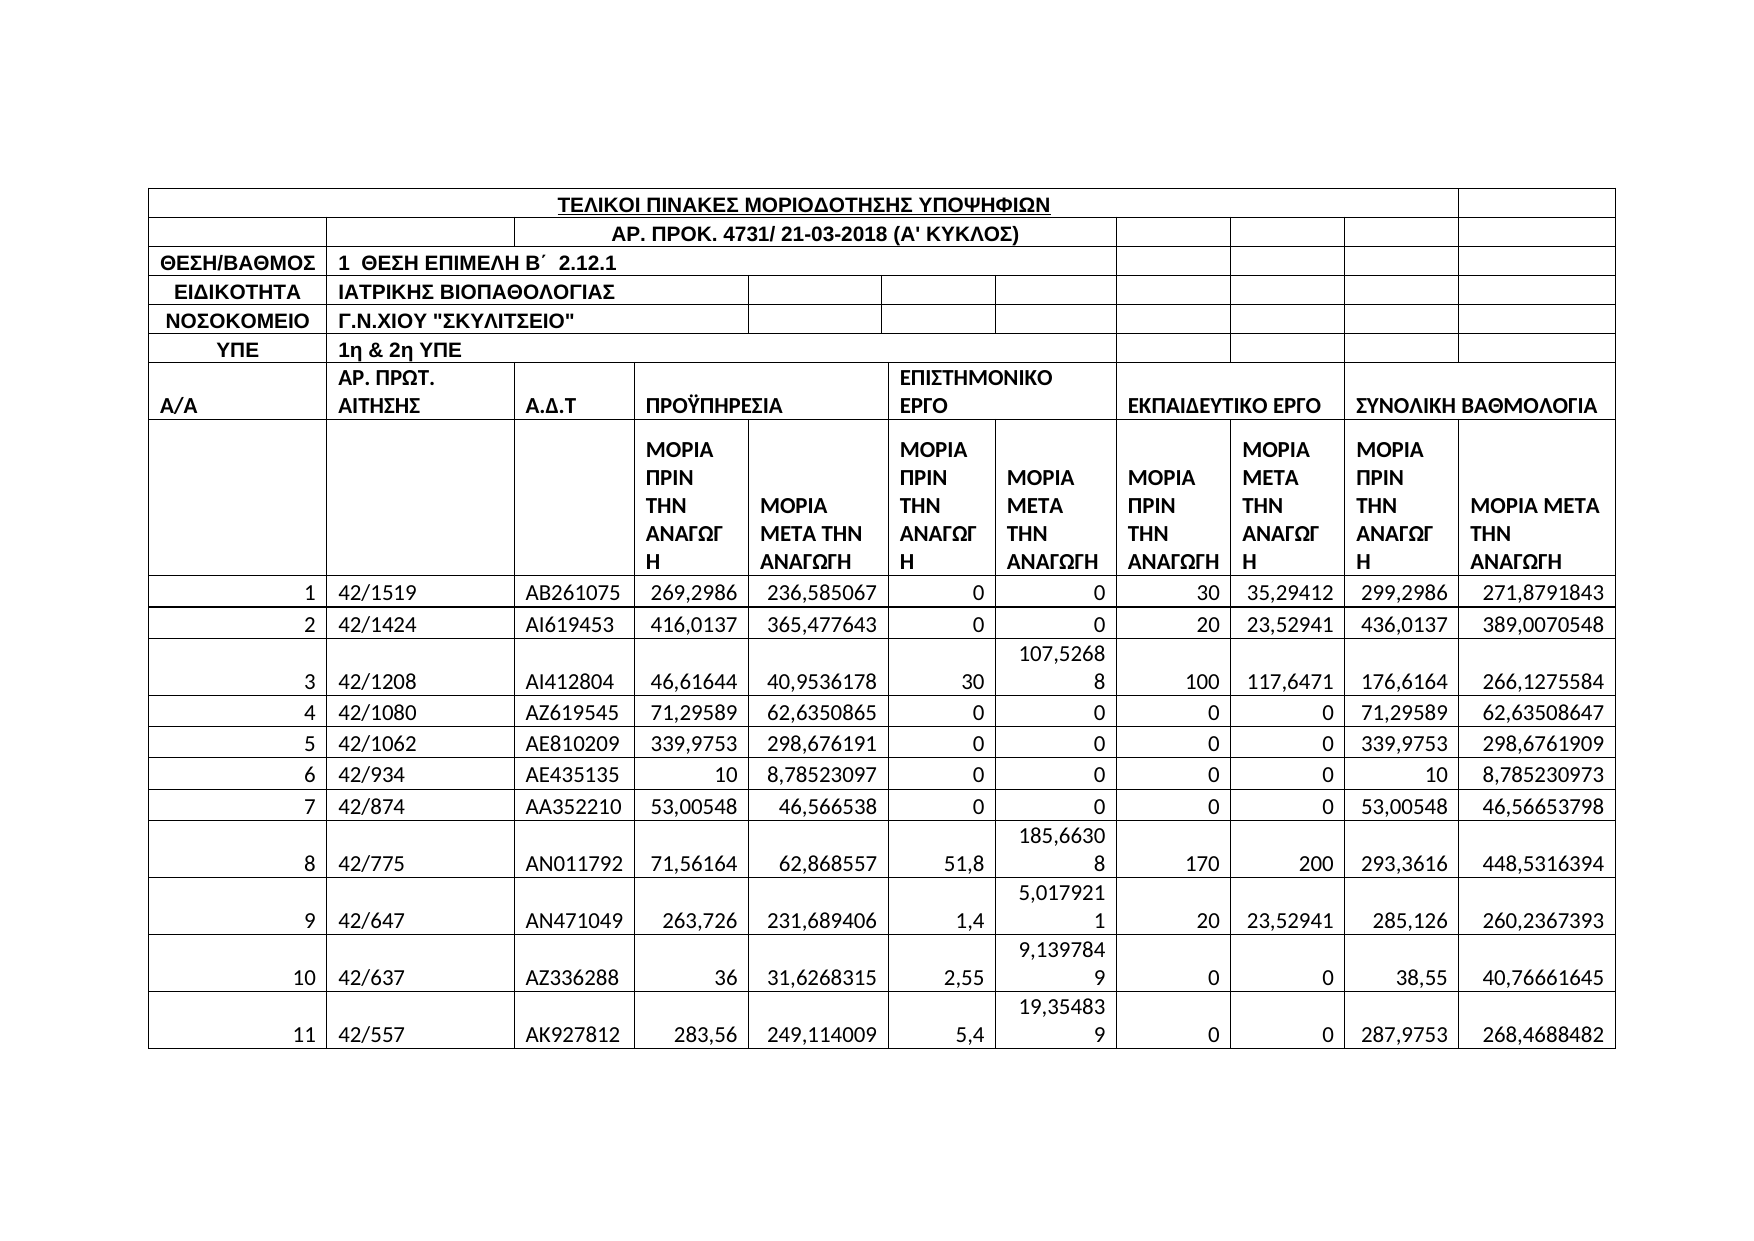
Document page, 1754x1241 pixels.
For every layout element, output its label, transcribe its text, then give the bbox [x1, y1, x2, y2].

table_cell [1459, 334, 1615, 362]
table_cell 10 [1345, 758, 1458, 788]
table_cell [749, 276, 881, 304]
table_cell ΑΚ927812 [515, 992, 634, 1048]
table_cell 0 [996, 727, 1116, 757]
table_cell ΑΙ619453 [515, 608, 634, 638]
table_cell 42/647 [327, 878, 514, 934]
table_cell 19,354839 [996, 992, 1116, 1048]
table_cell 0 [1117, 758, 1230, 788]
table_cell 42/775 [327, 821, 514, 877]
table_cell ΑΙ412804 [515, 639, 634, 695]
table_cell 11 [149, 992, 326, 1048]
table_cell [149, 420, 326, 575]
table_cell 42/1080 [327, 696, 514, 726]
table_cell 0 [996, 758, 1116, 788]
table_cell 46,56653798 [1459, 790, 1615, 820]
table_cell 46,566538 [749, 790, 888, 820]
table_cell [1117, 247, 1230, 275]
table_cell 0 [1117, 935, 1230, 991]
table_cell [1231, 305, 1344, 333]
table_cell 287,9753 [1345, 992, 1458, 1048]
table_cell 42/1062 [327, 727, 514, 757]
table_cell ΑΕ810209 [515, 727, 634, 757]
table_cell [327, 420, 514, 575]
table_cell 268,4688482 [1459, 992, 1615, 1048]
table_cell 176,6164 [1345, 639, 1458, 695]
table_cell ΜΟΡΙΑ ΠΡΙΝ ΤΗΝ ΑΝΑΓΩΓΗ [1345, 420, 1458, 575]
table_cell 298,6761909 [1459, 727, 1615, 757]
table_cell 31,6268315 [749, 935, 888, 991]
table_cell ΕΙΔΙΚΟΤΗΤΑ [149, 276, 326, 304]
table_cell 0 [889, 576, 995, 606]
table_cell 365,477643 [749, 608, 888, 638]
table_cell 293,3616 [1345, 821, 1458, 877]
table_cell 185,66308 [996, 821, 1116, 877]
table_cell ΘΕΣΗ/ΒΑΘΜΟΣ [149, 247, 326, 275]
table_header [1459, 189, 1615, 217]
table_cell ΑΖ619545 [515, 696, 634, 726]
table_cell [1117, 305, 1230, 333]
table_cell 42/557 [327, 992, 514, 1048]
table_cell 0 [889, 608, 995, 638]
table_cell ΕΠΙΣΤΗΜΟΝΙΚΟ ΕΡΓΟ [889, 363, 1116, 419]
table_cell 389,0070548 [1459, 608, 1615, 638]
table_cell 263,726 [635, 878, 748, 934]
table_cell [1459, 276, 1615, 304]
table_cell ΕΚΠΑΙΔΕΥΤΙΚΟ ΕΡΓΟ [1117, 363, 1344, 419]
table_cell 42/934 [327, 758, 514, 788]
table_cell [1231, 247, 1344, 275]
table_header ΤΕΛΙΚΟΙ ΠΙΝΑΚΕΣ ΜΟΡΙΟΔΟΤΗΣΗΣ ΥΠΟΨΗΦΙΩΝ [149, 189, 1458, 217]
table_cell 200 [1231, 821, 1344, 877]
table_cell 7 [149, 790, 326, 820]
table_cell 299,2986 [1345, 576, 1458, 606]
table_cell 170 [1117, 821, 1230, 877]
table_cell 0 [996, 608, 1116, 638]
table_cell 20 [1117, 608, 1230, 638]
table_cell 42/1208 [327, 639, 514, 695]
table_cell [1231, 334, 1344, 362]
table_cell 231,689406 [749, 878, 888, 934]
table_cell [996, 276, 1116, 304]
table_cell 0 [996, 790, 1116, 820]
table_cell 2 [149, 608, 326, 638]
table_cell 3 [149, 639, 326, 695]
table_cell 10 [149, 935, 326, 991]
table_cell 0 [889, 790, 995, 820]
table_cell [1345, 218, 1458, 246]
table_cell 71,56164 [635, 821, 748, 877]
table_cell [1345, 247, 1458, 275]
table_cell [882, 305, 995, 333]
table_cell 0 [1117, 992, 1230, 1048]
table_cell 0 [1231, 992, 1344, 1048]
table_cell ΜΟΡΙΑ ΜΕΤΑ ΤΗΝ ΑΝΑΓΩΓΗ [1231, 420, 1344, 575]
table_cell [1345, 305, 1458, 333]
table_cell 0 [1231, 790, 1344, 820]
table_cell 339,9753 [1345, 727, 1458, 757]
table_cell 40,76661645 [1459, 935, 1615, 991]
table_cell 298,676191 [749, 727, 888, 757]
table_cell 35,29412 [1231, 576, 1344, 606]
table_cell 36 [635, 935, 748, 991]
table_cell Α/Α [149, 363, 326, 419]
table_cell 1 [149, 576, 326, 606]
table_cell ΜΟΡΙΑ ΠΡΙΝ ΤΗΝ ΑΝΑΓΩΓΗ [635, 420, 748, 575]
table_cell 283,56 [635, 992, 748, 1048]
table_cell 30 [889, 639, 995, 695]
table_cell 9 [149, 878, 326, 934]
table_cell ΑΡ. ΠΡΟΚ. 4731/ 21-03-2018 (Α' ΚΥΚΛΟΣ) [515, 218, 1116, 246]
table_cell 42/874 [327, 790, 514, 820]
table_cell 2,55 [889, 935, 995, 991]
table_cell [1231, 276, 1344, 304]
table_cell 0 [1117, 696, 1230, 726]
table_cell ΜΟΡΙΑ ΠΡΙΝ ΤΗΝ ΑΝΑΓΩΓΗ [1117, 420, 1230, 575]
table_cell 5 [149, 727, 326, 757]
table_cell [1459, 247, 1615, 275]
table_cell 23,52941 [1231, 878, 1344, 934]
table_cell [149, 218, 326, 246]
table_cell [749, 305, 881, 333]
table_cell [1117, 276, 1230, 304]
table_cell 9,1397849 [996, 935, 1116, 991]
table_cell ΑΝ471049 [515, 878, 634, 934]
table_cell 260,2367393 [1459, 878, 1615, 934]
table_cell ΜΟΡΙΑ ΜΕΤΑ ΤΗΝ ΑΝΑΓΩΓΗ [996, 420, 1116, 575]
table_cell 8,78523097 [749, 758, 888, 788]
table_cell ΠΡΟΫΠΗΡΕΣΙΑ [635, 363, 888, 419]
table_cell ΑΡ. ΠΡΩΤ. ΑΙΤΗΣΗΣ [327, 363, 514, 419]
table_cell Α.Δ.Τ [515, 363, 634, 419]
table_cell 42/1424 [327, 608, 514, 638]
table_cell 416,0137 [635, 608, 748, 638]
table_cell 117,6471 [1231, 639, 1344, 695]
table_cell 271,8791843 [1459, 576, 1615, 606]
table_cell 20 [1117, 878, 1230, 934]
table_cell 107,52688 [996, 639, 1116, 695]
table_cell 53,00548 [1345, 790, 1458, 820]
table_cell 266,1275584 [1459, 639, 1615, 695]
table_cell 285,126 [1345, 878, 1458, 934]
table_cell 0 [1231, 758, 1344, 788]
table_cell ΜΟΡΙΑ ΠΡΙΝ ΤΗΝ ΑΝΑΓΩΓΗ [889, 420, 995, 575]
table_cell ΙΑΤΡΙΚΗΣ ΒΙΟΠΑΘΟΛΟΓΙΑΣ [327, 276, 748, 304]
table_cell 42/637 [327, 935, 514, 991]
table_cell 10 [635, 758, 748, 788]
table_cell 62,6350865 [749, 696, 888, 726]
table_cell [1459, 218, 1615, 246]
table_cell [1231, 218, 1344, 246]
table_cell 0 [996, 696, 1116, 726]
table_cell ΑΖ336288 [515, 935, 634, 991]
table_cell 30 [1117, 576, 1230, 606]
table_cell 62,868557 [749, 821, 888, 877]
table_cell ΑΑ352210 [515, 790, 634, 820]
table_cell 40,9536178 [749, 639, 888, 695]
table_cell 0 [1231, 727, 1344, 757]
table_cell 23,52941 [1231, 608, 1344, 638]
table_cell 8,785230973 [1459, 758, 1615, 788]
table_cell 0 [889, 727, 995, 757]
table_cell [327, 218, 514, 246]
table_cell 0 [1231, 696, 1344, 726]
table_cell [882, 276, 995, 304]
table_cell 71,29589 [635, 696, 748, 726]
table_cell ΑΒ261075 [515, 576, 634, 606]
table_cell Γ.Ν.ΧΙΟΥ "ΣΚΥΛΙΤΣΕΙΟ" [327, 305, 748, 333]
table_cell 71,29589 [1345, 696, 1458, 726]
table_cell [1117, 334, 1230, 362]
table_cell 436,0137 [1345, 608, 1458, 638]
table_cell 339,9753 [635, 727, 748, 757]
table_cell ΣΥΝΟΛΙΚΗ ΒΑΘΜΟΛΟΓΙΑ [1345, 363, 1615, 419]
table_cell ΑΕ435135 [515, 758, 634, 788]
table_cell 100 [1117, 639, 1230, 695]
table_cell 0 [1231, 935, 1344, 991]
table_cell ΝΟΣΟΚΟΜΕΙΟ [149, 305, 326, 333]
table_cell 236,585067 [749, 576, 888, 606]
table_cell 0 [1117, 727, 1230, 757]
table_cell 1,4 [889, 878, 995, 934]
table_cell 8 [149, 821, 326, 877]
table_cell 249,114009 [749, 992, 888, 1048]
table_cell 1 ΘΕΣΗ ΕΠΙΜΕΛΗ Β΄ 2.12.1 [327, 247, 1116, 275]
table_cell ΜΟΡΙΑ ΜΕΤΑ ΤΗΝ ΑΝΑΓΩΓΗ [1459, 420, 1615, 575]
table_cell ΑΝ011792 [515, 821, 634, 877]
table_cell [1459, 305, 1615, 333]
table_cell ΜΟΡΙΑ ΜΕΤΑ ΤΗΝ ΑΝΑΓΩΓΗ [749, 420, 888, 575]
table_cell 6 [149, 758, 326, 788]
table_cell 46,61644 [635, 639, 748, 695]
table_cell [996, 305, 1116, 333]
table_cell 5,4 [889, 992, 995, 1048]
table_cell 4 [149, 696, 326, 726]
table_cell 53,00548 [635, 790, 748, 820]
table_cell 448,5316394 [1459, 821, 1615, 877]
table_cell 62,63508647 [1459, 696, 1615, 726]
table_cell [1345, 334, 1458, 362]
table_cell 38,55 [1345, 935, 1458, 991]
table_cell 0 [889, 758, 995, 788]
table_cell [1117, 218, 1230, 246]
table_cell [515, 420, 634, 575]
table_cell 51,8 [889, 821, 995, 877]
table_cell 0 [996, 576, 1116, 606]
table_cell 0 [889, 696, 995, 726]
table_cell 1η & 2η ΥΠΕ [327, 334, 1116, 362]
table_cell 42/1519 [327, 576, 514, 606]
table_cell 0 [1117, 790, 1230, 820]
table_cell ΥΠΕ [149, 334, 326, 362]
table_cell 269,2986 [635, 576, 748, 606]
table_cell [1345, 276, 1458, 304]
table_cell 5,0179211 [996, 878, 1116, 934]
